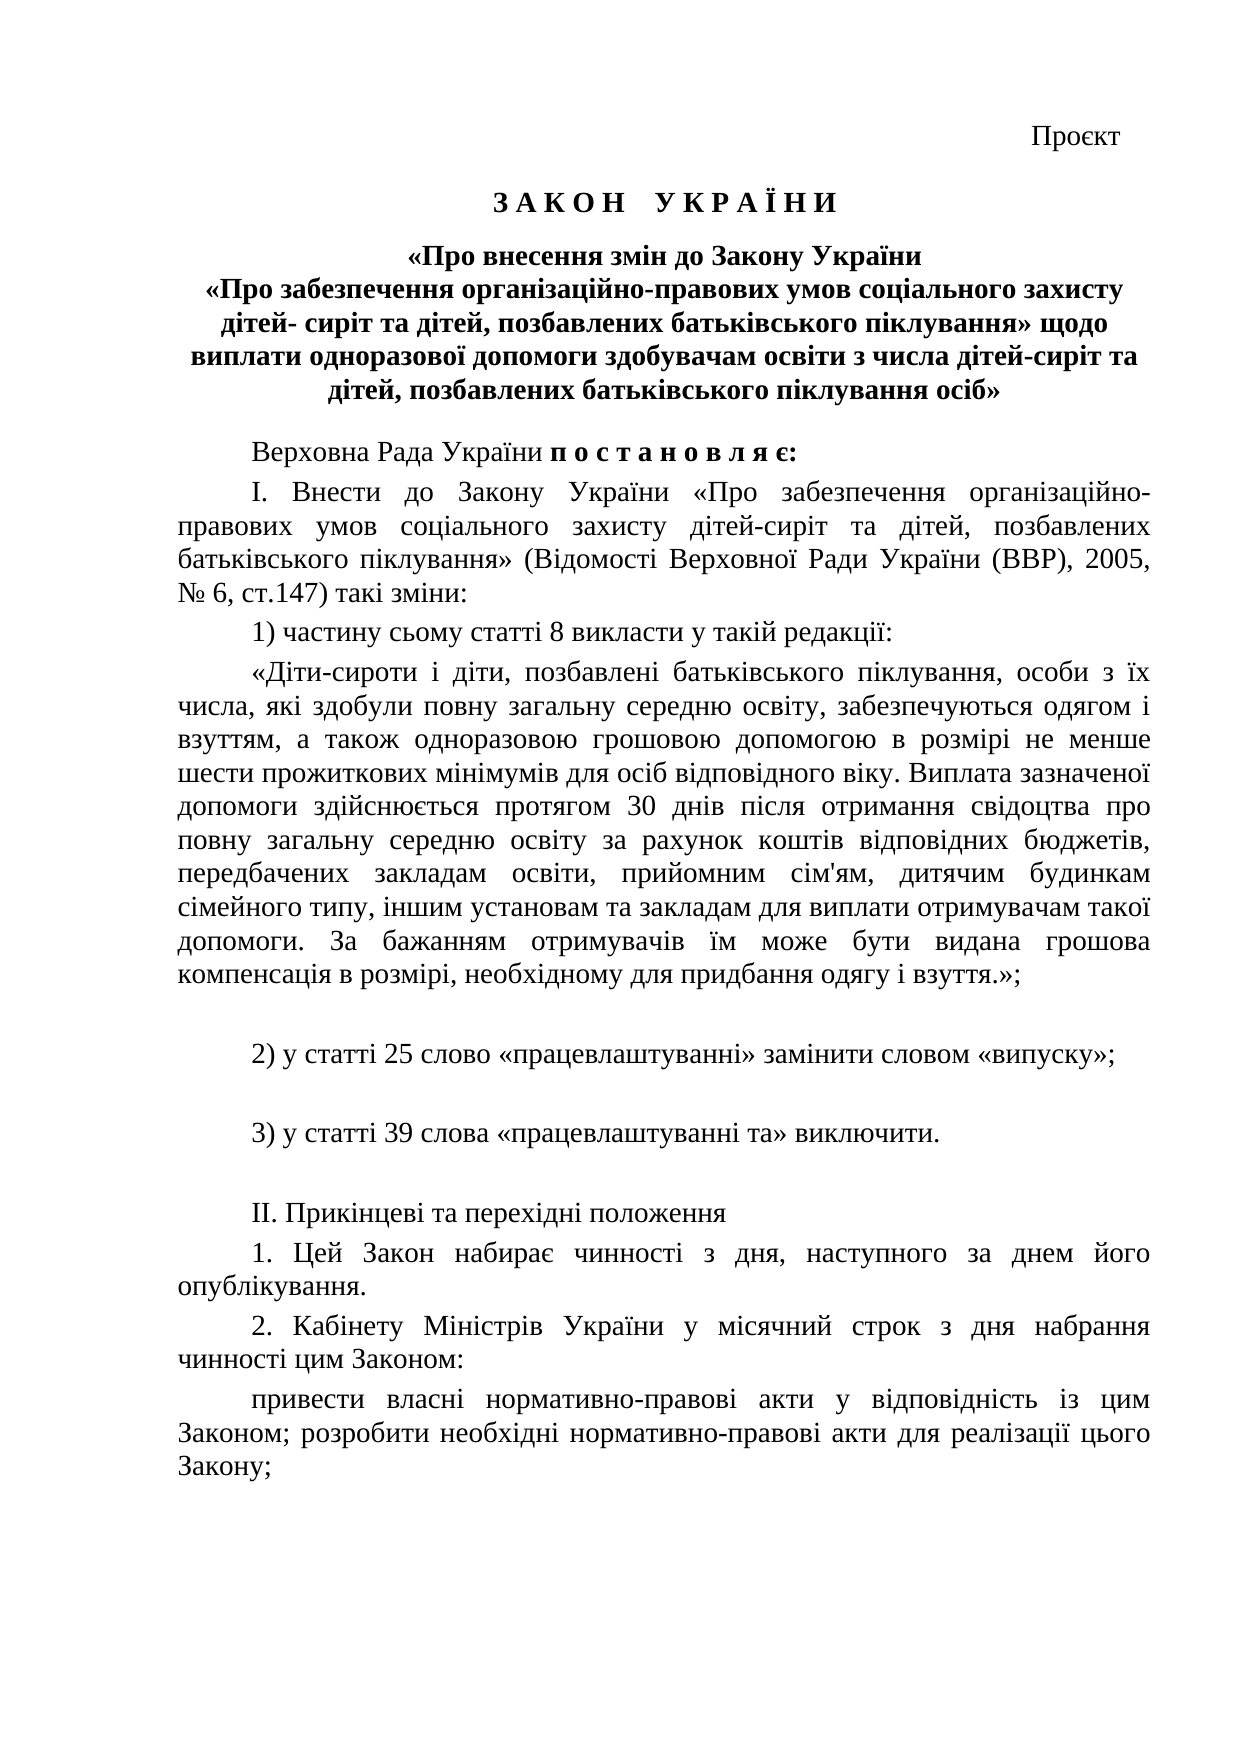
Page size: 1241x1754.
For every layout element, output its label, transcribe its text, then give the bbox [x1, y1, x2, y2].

text 1. Цей Закон набирає чинності з дня, наступного за днем його опублікування. [177, 1235, 1152, 1302]
text привести власні нормативно-правові акти у відповідність із цим Законом; розробити необхідні нормативно-правові акти для реалізації цього Закону; [177, 1381, 1152, 1482]
text 1) частину сьому статті 8 викласти у такій редакції: [177, 614, 1152, 648]
text 3) у статті 39 слова «працевлаштуванні та» виключити. [177, 1115, 1152, 1149]
text Верховна Рада України п о с т а н о в л я є: [177, 434, 1152, 468]
text 2) у статті 25 слово «працевлаштуванні» замінити словом «випуску»; [177, 1036, 1152, 1069]
text 2. Кабінету Міністрів України у місячний строк з дня набрання чинності цим Законом: [177, 1308, 1152, 1375]
text I. Внести до Закону України «Про забезпечення організаційно-правових умов соціального захисту дітей-сиріт та дітей, позбавлених батьківського піклування» (Відомості Верховної Ради України (ВВР), 2005, № 6, ст.147) такі зміни: [177, 474, 1152, 608]
text «Про внесення змін до Закону України [177, 238, 1152, 271]
text З А К О Н У К Р А Ї Н И [177, 185, 1152, 219]
text ІІ. Прикінцеві та перехідні положення [177, 1195, 1152, 1228]
text «Про забезпечення організаційно-правових умов соціального захисту дітей- сиріт та дітей, позбавлених батьківського піклування» щодо виплати одноразової допомоги здобувачам освіти з числа дітей-сиріт та дітей, позбавлених батьківського піклування осіб» [177, 271, 1152, 406]
text «Діти-сироти і діти, позбавлені батьківського піклування, особи з їх числа, які здобули повну загальну середню освіту, забезпечуються одягом і взуттям, а також одноразовою грошовою допомогою в розмірі не менше шести прожиткових мінімумів для осіб відповідного віку. Виплата зазначеної допомоги здійснюється протягом 30 днів після отримання свідоцтва про повну загальну середню освіту за рахунок коштів відповідних бюджетів, передбачених закладам освіти, прийомним сім'ям, дитячим будинкам сімейного типу, іншим установам та закладам для виплати отримувачам такої допомоги. За бажанням отримувачів їм може бути видана грошова компенсація в розмірі, необхідному для придбання одягу і взуття.»; [177, 654, 1152, 990]
text Проєкт [177, 118, 1120, 152]
